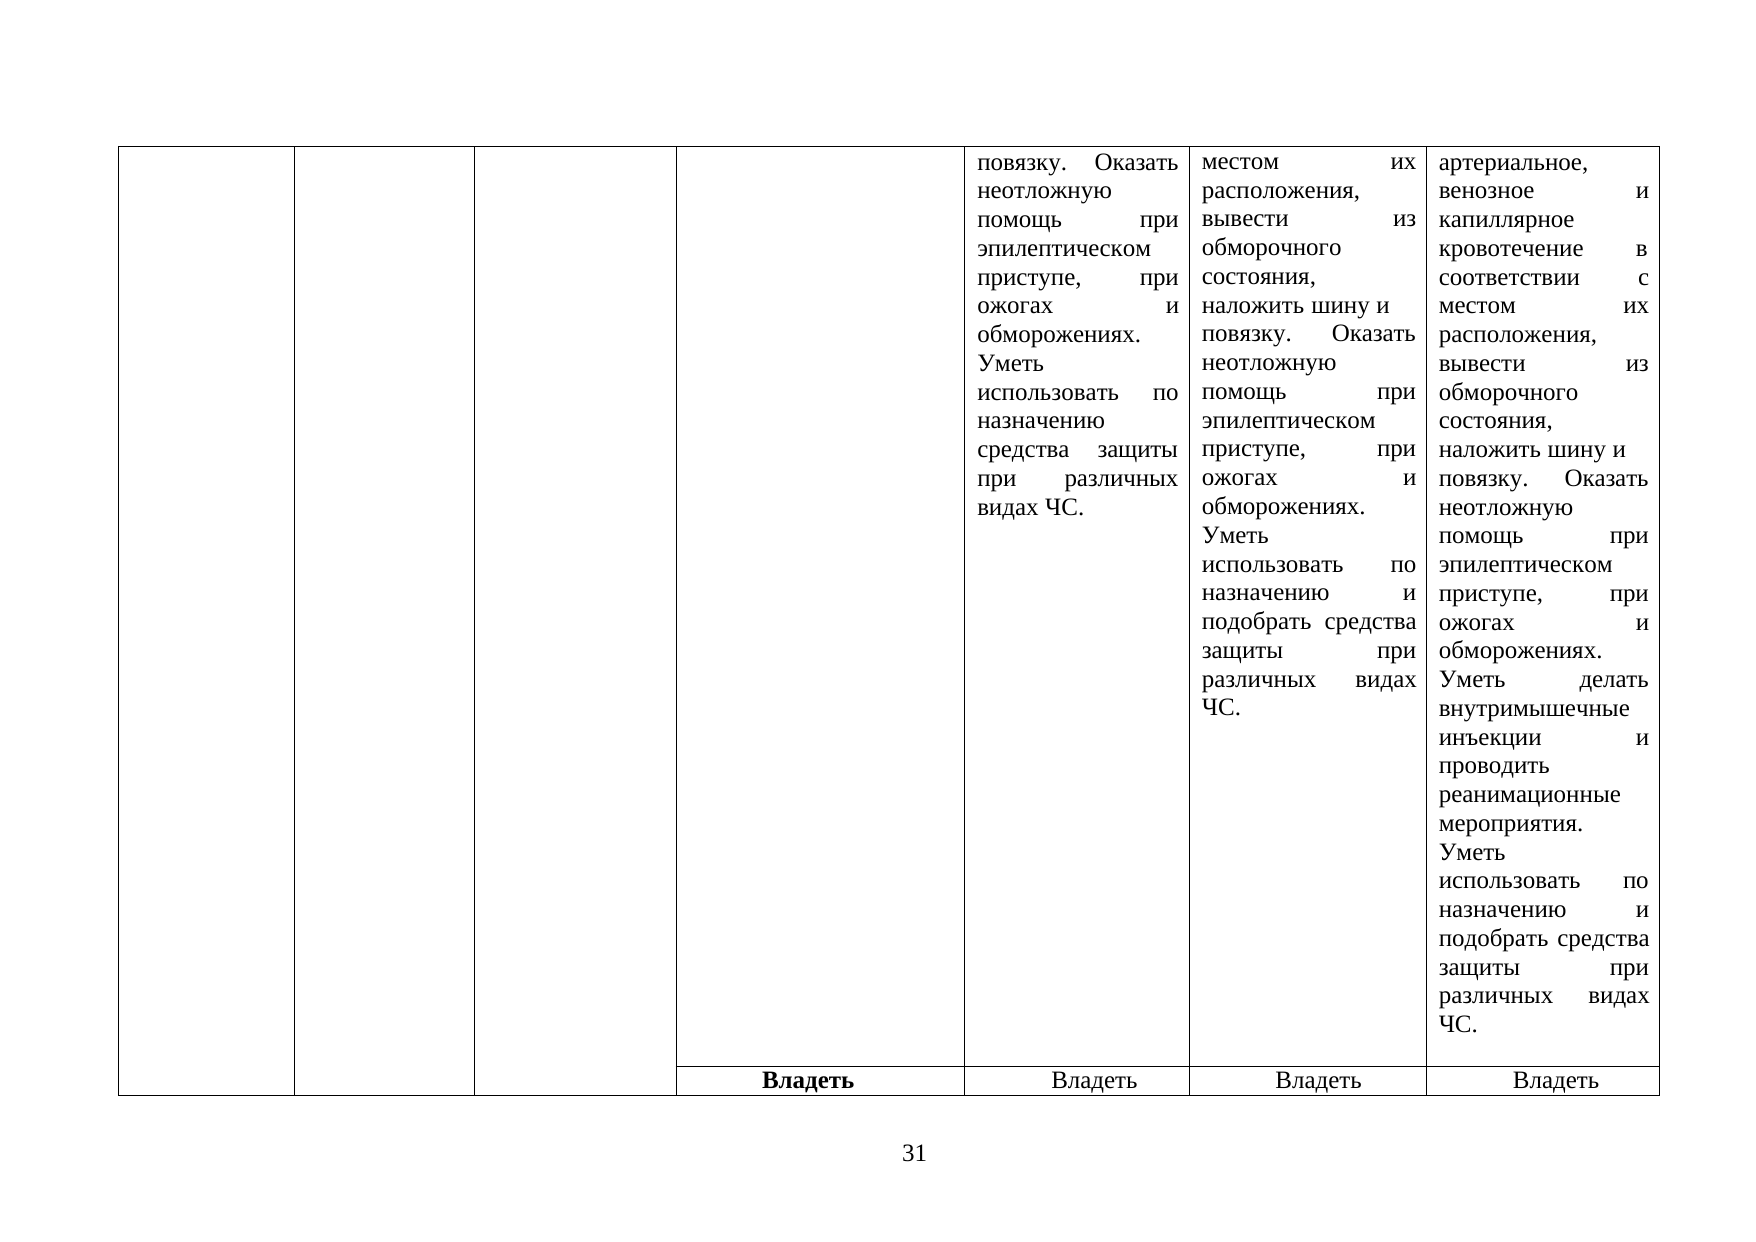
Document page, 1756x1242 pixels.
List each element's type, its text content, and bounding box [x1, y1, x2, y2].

table_header [295, 147, 474, 1094]
table_header местом их расположения, вывести из обморочного состояния, наложить шину и повязку. Оказать неотложную помощь при эпилептическом приступе, при ожогах и обморожениях. Уметь использовать по назначению и подобрать средства защиты при различных видах ЧС. [1190, 147, 1426, 1066]
table_cell Владеть [1190, 1067, 1426, 1094]
table_header [677, 147, 964, 1066]
table_header повязку. Оказать неотложную помощь при эпилептическом приступе, при ожогах и обморожениях. Уметь использовать по назначению средства защиты при различных видах ЧС. [965, 147, 1189, 1066]
table_header артериальное, венозное и капиллярное кровотечение в соответствии с местом их расположения, вывести из обморочного состояния, наложить шину и повязку. Оказать неотложную помощь при эпилептическом приступе, при ожогах и обморожениях. Уметь делать внутримышечные инъекции и проводить реанимационные мероприятия. Уметь использовать по назначению и подобрать средства защиты при различных видах ЧС. [1427, 147, 1659, 1066]
table_header [475, 147, 676, 1094]
table_cell Владеть [965, 1067, 1189, 1094]
table_header [119, 147, 294, 1094]
table_cell Владеть [1427, 1067, 1659, 1094]
table_cell Владеть [677, 1067, 964, 1094]
